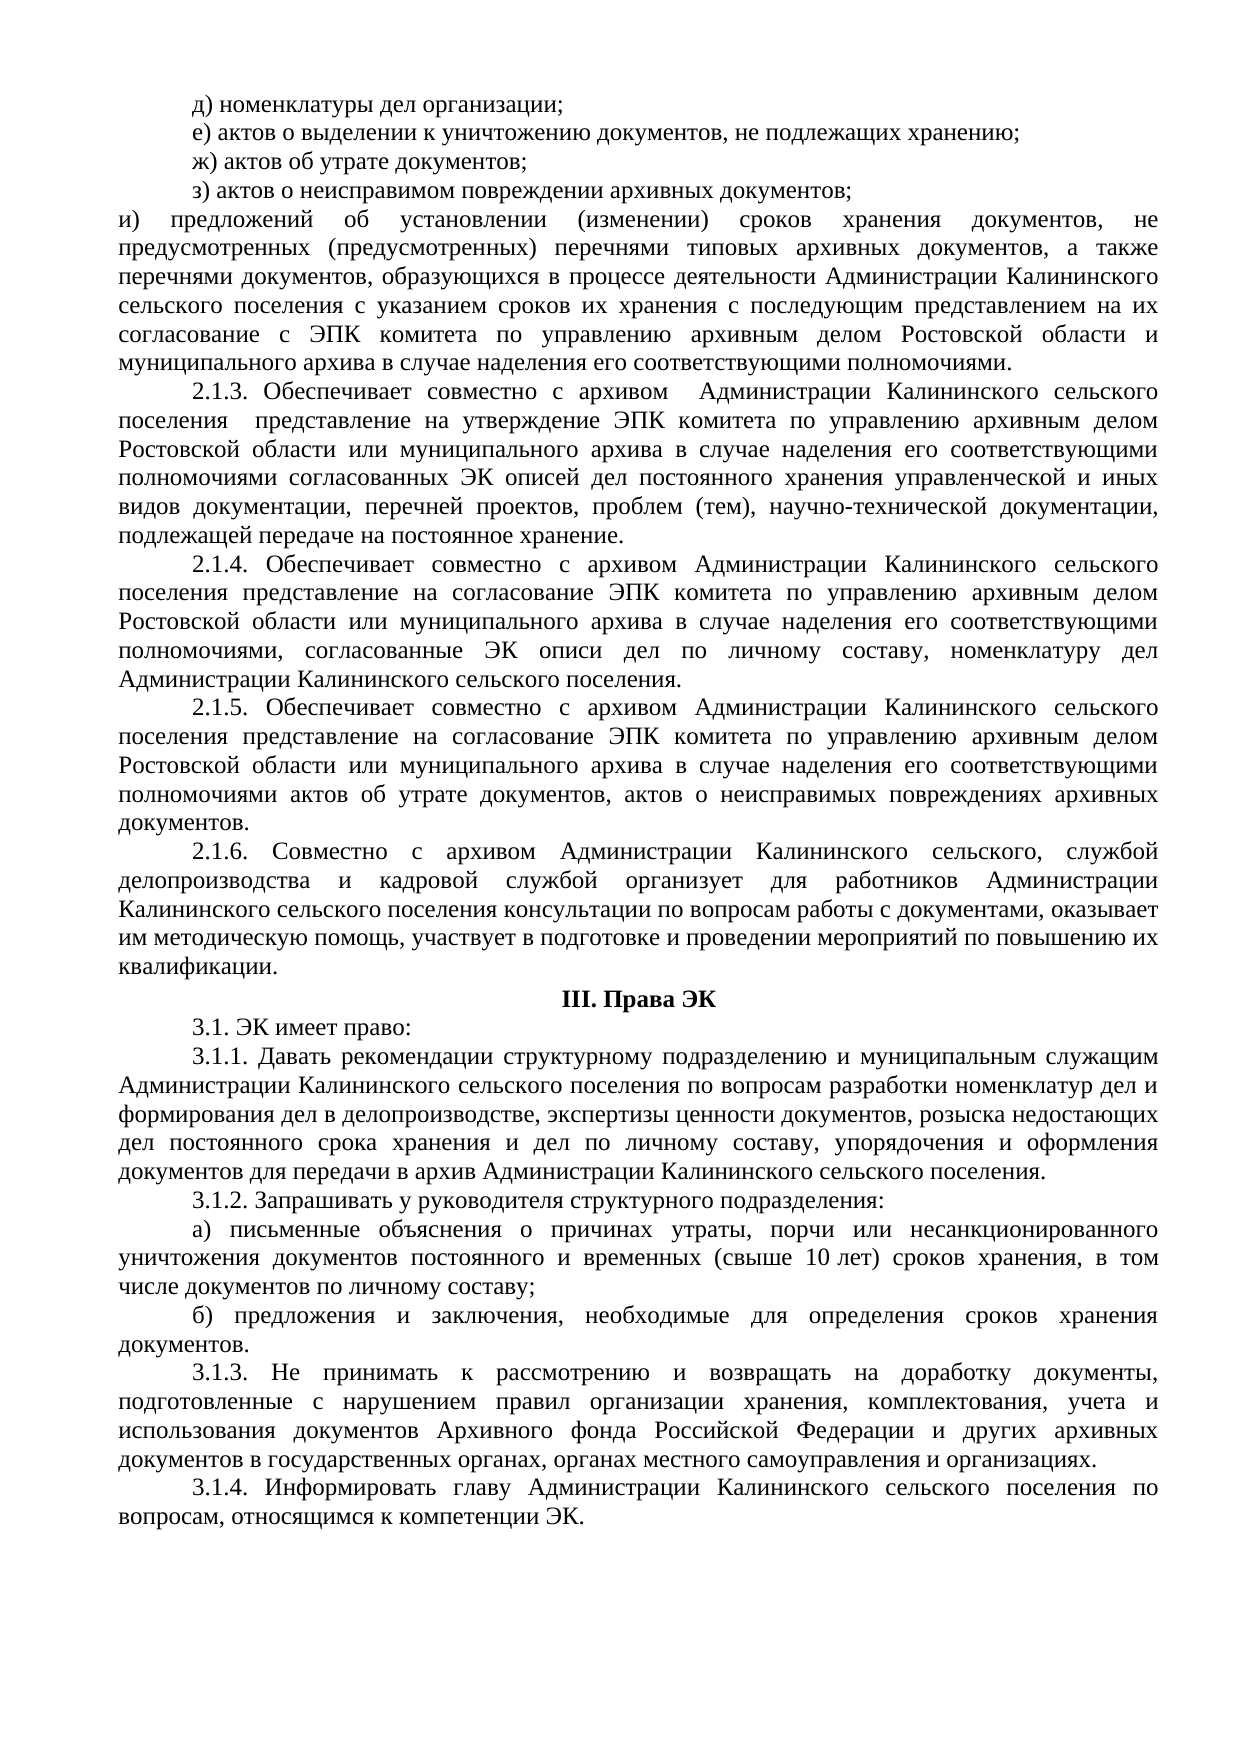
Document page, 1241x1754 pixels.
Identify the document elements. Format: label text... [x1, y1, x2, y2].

text б) предложения и заключения, необходимые для определения сроков хранения документов. [118, 1300, 1159, 1357]
text 2.1.3. Обеспечивает совместно с архивом Администрации Калининского сельского поселения представление на утверждение ЭПК комитета по управлению архивным делом Ростовской области или муниципального архива в случае наделения его соответствующими полномочиями согласованных ЭК описей дел постоянного хранения управленческой и иных видов документации, перечней проектов, проблем (тем), научно-технической документации, подлежащей передаче на постоянное хранение. [118, 376, 1159, 549]
text 3.1.4. Информировать главу Администрации Калининского сельского поселения по вопросам, относящимся к компетенции ЭК. [118, 1472, 1159, 1530]
text ж) актов об утрате документов; [118, 146, 1159, 175]
text III. Права ЭК [118, 980, 1159, 1012]
text 2.1.4. Обеспечивает совместно с архивом Администрации Калининского сельского поселения представление на согласование ЭПК комитета по управлению архивным делом Ростовской области или муниципального архива в случае наделения его соответствующими полномочиями, согласованные ЭК описи дел по личному составу, номенклатуру дел Администрации Калининского сельского поселения. [118, 549, 1159, 692]
text е) актов о выделении к уничтожению документов, не подлежащих хранению; [118, 117, 1159, 146]
text и) предложений об установлении (изменении) сроков хранения документов, не предусмотренных (предусмотренных) перечнями типовых архивных документов, а также перечнями документов, образующихся в процессе деятельности Администрации Калининского сельского поселения с указанием сроков их хранения с последующим представлением на их согласование с ЭПК комитета по управлению архивным делом Ростовской области и муниципального архива в случае наделения его соответствующими полномочиями. [118, 204, 1159, 376]
text 3.1. ЭК имеет право: [118, 1012, 1159, 1041]
text 2.1.6. Совместно с архивом Администрации Калининского сельского, службой делопроизводства и кадровой службой организует для работников Администрации Калининского сельского поселения консультации по вопросам работы с документами, оказывает им методическую помощь, участвует в подготовке и проведении мероприятий по повышению их квалификации. [118, 836, 1159, 980]
text 3.1.1. Давать рекомендации структурному подразделению и муниципальным служащим Администрации Калининского сельского поселения по вопросам разработки номенклатур дел и формирования дел в делопроизводстве, экспертизы ценности документов, розыска недостающих дел постоянного срока хранения и дел по личному составу, упорядочения и оформления документов для передачи в архив Администрации Калининского сельского поселения. [118, 1041, 1159, 1185]
text 2.1.5. Обеспечивает совместно с архивом Администрации Калининского сельского поселения представление на согласование ЭПК комитета по управлению архивным делом Ростовской области или муниципального архива в случае наделения его соответствующими полномочиями актов об утрате документов, актов о неисправимых повреждениях архивных документов. [118, 692, 1159, 836]
text з) актов о неисправимом повреждении архивных документов; [118, 175, 1159, 204]
text д) номенклатуры дел организации; [118, 89, 1159, 117]
text а) письменные объяснения о причинах утраты, порчи или несанкционированного уничтожения документов постоянного и временных (свыше 10 лет) сроков хранения, в том числе документов по личному составу; [118, 1214, 1159, 1300]
text 3.1.2. Запрашивать у руководителя структурного подразделения: [118, 1185, 1159, 1214]
text 3.1.3. Не принимать к рассмотрению и возвращать на доработку документы, подготовленные с нарушением правил организации хранения, комплектования, учета и использования документов Архивного фонда Российской Федерации и других архивных документов в государственных органах, органах местного самоуправления и организациях. [118, 1357, 1159, 1472]
